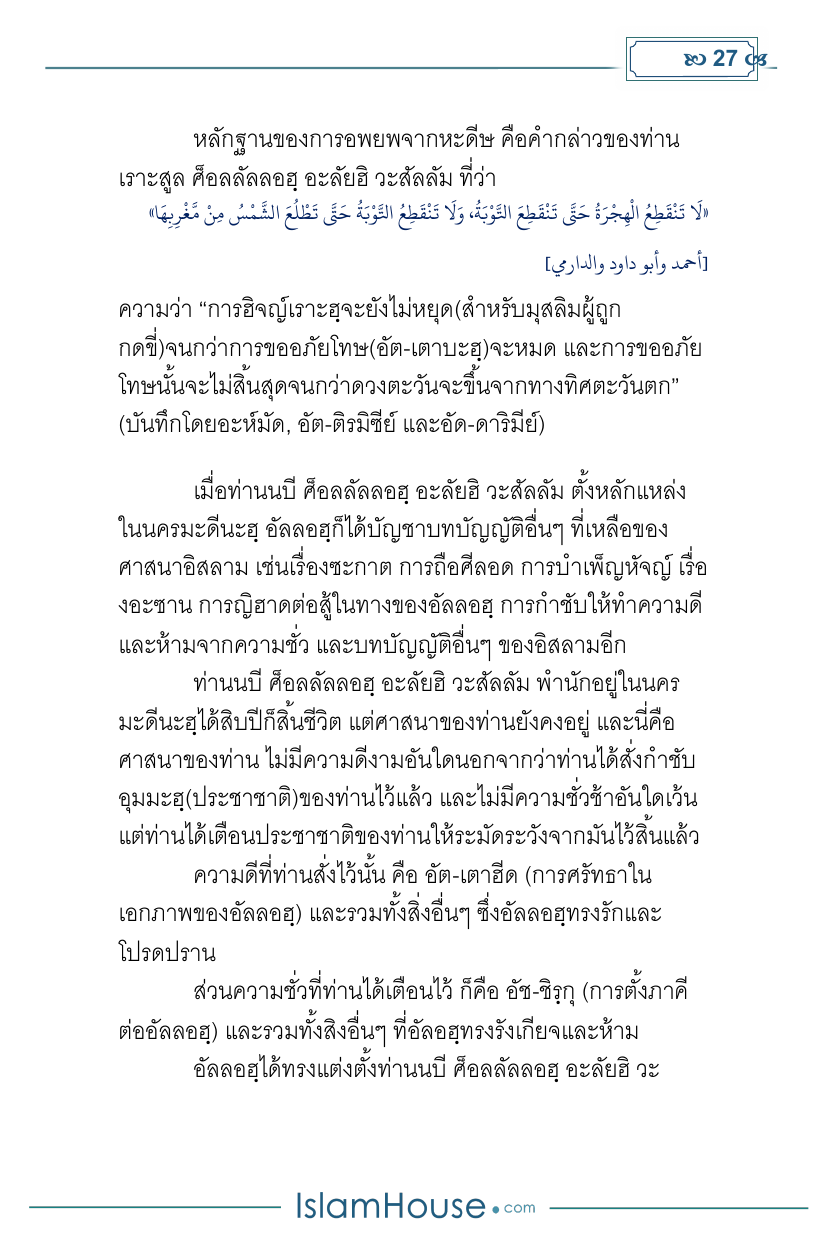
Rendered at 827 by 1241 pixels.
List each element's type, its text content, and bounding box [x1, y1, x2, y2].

text หลักฐานของการอพยพจากหะดีษ คือคำกล่าวของท่านเราะสูล ศ็อลลัลลอฮฺ อะลัยฮิ วะสัลลัม ที่ว่า [118, 118, 709, 194]
text ความว่า “การฮิจญ์เราะฮฺจะยังไม่หยุด(สำหรับมุสลิมผู้ถูกกดขี่)จนกว่าการขออภัยโทษ(อัต-เตาบะฮฺ)จะหมด และการขออภัยโทษนั้นจะไม่สิ้นสุดจนกว่าดวงตะวันจะขึ้นจากทางทิศตะวันตก” (บันทึกโดยอะห์มัด, อัต-ติรมิซีย์ และอัด-ดาริมีย์) [118, 288, 709, 441]
picture [22, 1186, 281, 1224]
picture [289, 1187, 809, 1225]
text ความดีที่ท่านสั่งไว้นั้น คือ อัต-เตาฮีด (การศรัทธาในเอกภาพของอัลลอฮฺ) และรวมทั้งสิ่งอื่นๆ ซึ่งอัลลอฮฺทรงรักและโปรดปราน [118, 853, 709, 969]
text «لَا تَنْقَطِعُ الْهِجْرَةُ حَتَّى تَنْقَطِعَ التَّوْبَةُ، وَلَا تَنْقَطِعُ التَّوْبَةُ حَتَّى تَطْلُعَ الشَّمْسُ مِنْ مَّغْرِبِهَا» [أحمد وأبو داود والدارمي] [118, 195, 709, 288]
text ท่านนบี ศ็อลลัลลอฮฺ อะลัยฮิ วะสัลลัม พำนักอยู่ในนคร มะดีนะฮฺได้สิบปีก็สิ้นชีวิต แต่ศาสนาของท่านยังคงอยู่ และนี่คือศาสนาของท่าน ไม่มีความดีงามอันใดนอกจากว่าท่านได้สั่งกำชับอุมมะฮฺ(ประชาชาติ)ของท่านไว้แล้ว และไม่มีความชั่วช้าอันใดเว้นแต่ท่านได้เตือนประชาชาติของท่านให้ระมัดระวังจากมันไว้สิ้นแล้ว [118, 662, 709, 853]
text ส่วนความชั่วที่ท่านได้เตือนไว้ ก็คือ อัช-ชิรฺกุ (การตั้งภาคีต่ออัลลอฮฺ) และรวมทั้งสิงอื่นๆ ที่อัลอฮฺทรงรังเกียจและห้าม [118, 970, 709, 1047]
text เมื่อท่านนบี ศ็อลลัลลอฮฺ อะลัยฮิ วะสัลลัม ตั้งหลักแหล่งในนครมะดีนะฮฺ อัลลอฮฺก็ได้บัญชาบทบัญญัติอื่นๆ ที่เหลือของศาสนาอิสลาม เช่นเรื่องซะกาต การถือศีลอด การบำเพ็ญหัจญ์ เรื่องอะซาน การญิฮาดต่อสู้ในทางของอัลลอฮฺ การกำชับให้ทำความดีและห้ามจากความชั่ว และบทบัญญัติอื่นๆ ของอิสลามอีก [118, 469, 709, 662]
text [118, 1048, 709, 1086]
